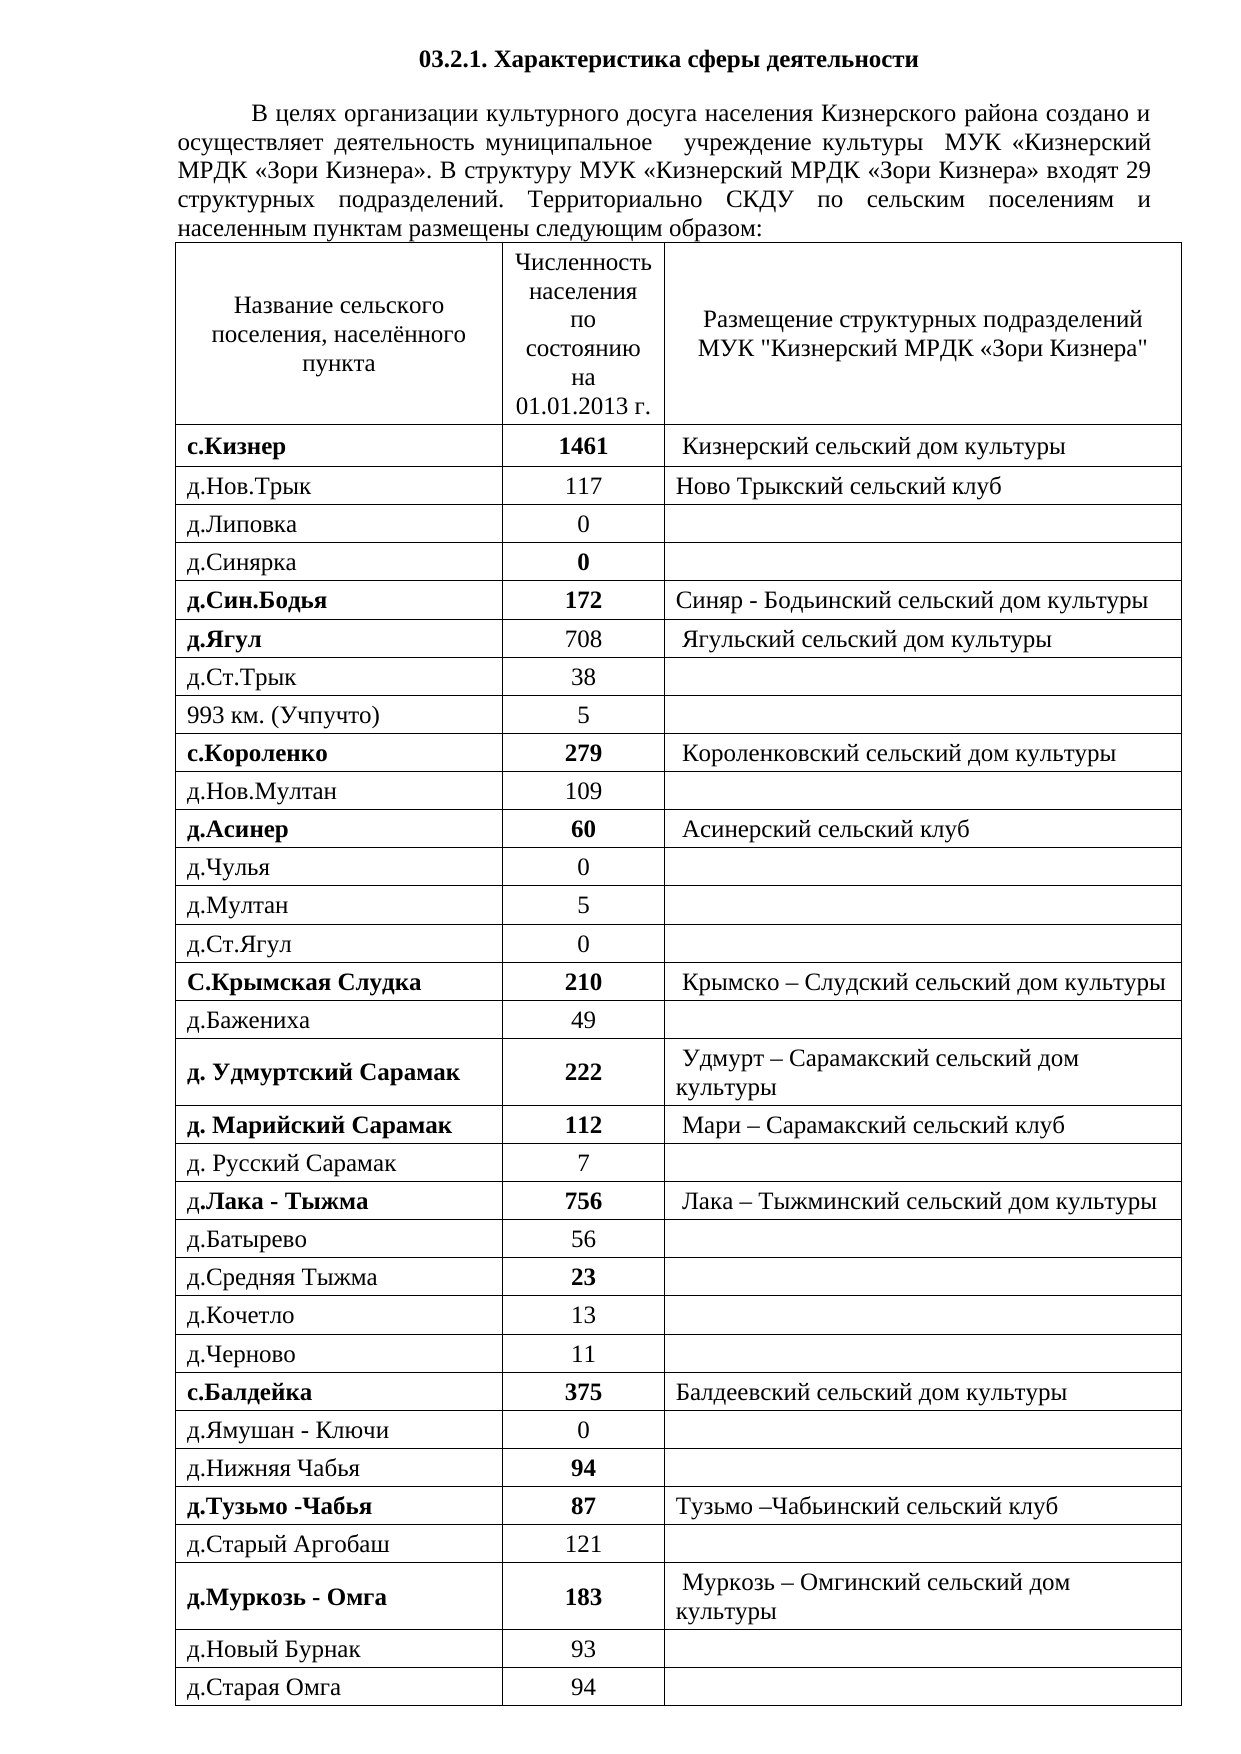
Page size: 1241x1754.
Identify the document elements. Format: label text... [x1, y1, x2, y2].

table_cell д.Кочетло [176, 1296, 502, 1333]
table_cell д.Син.Бодья [176, 581, 502, 618]
table_cell 0 [503, 1411, 664, 1448]
table_cell 121 [503, 1525, 664, 1562]
table_cell 94 [503, 1668, 664, 1705]
table_cell Мари – Сарамакский сельский клуб [665, 1106, 1181, 1143]
table_cell д.Липовка [176, 505, 502, 542]
table_cell д.Тузьмо -Чабья [176, 1487, 502, 1524]
table_cell 183 [503, 1563, 664, 1629]
table_cell Короленковский сельский дом культуры [665, 734, 1181, 771]
table_cell 0 [503, 848, 664, 885]
table_cell [665, 1001, 1181, 1038]
table_cell д. Удмуртский Сарамак [176, 1039, 502, 1105]
table_cell д.Новый Бурнак [176, 1630, 502, 1667]
table_cell д.Нижняя Чабья [176, 1449, 502, 1486]
table_cell д.Мултан [176, 886, 502, 923]
table_cell [665, 925, 1181, 962]
table_cell Синяр - Бодьинский сельский дом культуры [665, 581, 1181, 618]
table_cell д.Средняя Тыжма [176, 1258, 502, 1295]
table_cell [665, 543, 1181, 580]
table_cell [665, 772, 1181, 809]
table_cell д. Марийский Сарамак [176, 1106, 502, 1143]
table_cell [665, 1220, 1181, 1257]
table_cell д.Лака - Тыжма [176, 1182, 502, 1219]
table_cell с.Балдейка [176, 1373, 502, 1410]
table_cell [665, 1525, 1181, 1562]
table_cell 11 [503, 1335, 664, 1372]
table_cell [665, 1411, 1181, 1448]
table_cell 993 км. (Учпучто) [176, 696, 502, 733]
table_cell 94 [503, 1449, 664, 1486]
table_header Численность населения по состоянию на 01.01.2013 г. [503, 243, 664, 424]
table_cell д.Старая Омга [176, 1668, 502, 1705]
table_cell 60 [503, 810, 664, 847]
table_cell [665, 1144, 1181, 1181]
table_cell д.Чулья [176, 848, 502, 885]
table_cell д.Нов.Трык [176, 467, 502, 504]
table_cell д.Ягул [176, 620, 502, 657]
table_cell [665, 1630, 1181, 1667]
table_cell 49 [503, 1001, 664, 1038]
table_cell [665, 505, 1181, 542]
table_cell д.Ямушан - Ключи [176, 1411, 502, 1448]
table_cell д.Ст.Ягул [176, 925, 502, 962]
text 03.2.1. Характеристика сферы деятельности [251, 44, 1087, 73]
table_cell [665, 1258, 1181, 1295]
table_cell Муркозь – Омгинский сельский дом культуры [665, 1563, 1181, 1629]
table_cell Тузьмо –Чабьинский сельский клуб [665, 1487, 1181, 1524]
table_cell 1461 [503, 425, 664, 466]
table_cell 117 [503, 467, 664, 504]
table_cell 375 [503, 1373, 664, 1410]
table_cell 13 [503, 1296, 664, 1333]
table_cell 708 [503, 620, 664, 657]
table_cell 87 [503, 1487, 664, 1524]
table_cell 23 [503, 1258, 664, 1295]
table_cell [665, 1335, 1181, 1372]
table_cell Балдеевский сельский дом культуры [665, 1373, 1181, 1410]
table_cell д. Русский Сарамак [176, 1144, 502, 1181]
table_cell д.Черново [176, 1335, 502, 1372]
table_cell 93 [503, 1630, 664, 1667]
table_cell [665, 1296, 1181, 1333]
table_cell Удмурт – Сарамакский сельский дом культуры [665, 1039, 1181, 1105]
table_cell [665, 848, 1181, 885]
table_cell 112 [503, 1106, 664, 1143]
table_cell 7 [503, 1144, 664, 1181]
table_cell 5 [503, 886, 664, 923]
table_cell 756 [503, 1182, 664, 1219]
table_cell Кизнерский сельский дом культуры [665, 425, 1181, 466]
table_cell Лака – Тыжминский сельский дом культуры [665, 1182, 1181, 1219]
table_cell 0 [503, 925, 664, 962]
table_cell 222 [503, 1039, 664, 1105]
table_cell 56 [503, 1220, 664, 1257]
table_cell д.Старый Аргобаш [176, 1525, 502, 1562]
table_cell Ягульский сельский дом культуры [665, 620, 1181, 657]
table_cell Асинерский сельский клуб [665, 810, 1181, 847]
table_cell с.Короленко [176, 734, 502, 771]
table_cell д.Батырево [176, 1220, 502, 1257]
table_header Размещение структурных подразделений МУК "Кизнерский МРДК «Зори Кизнера" [665, 243, 1181, 424]
table_cell д.Асинер [176, 810, 502, 847]
table_cell с.Кизнер [176, 425, 502, 466]
table_cell Крымско – Слудский сельский дом культуры [665, 963, 1181, 1000]
table_cell 210 [503, 963, 664, 1000]
table_cell С.Крымская Слудка [176, 963, 502, 1000]
table_cell д.Нов.Мултан [176, 772, 502, 809]
table_cell Ново Трыкский сельский клуб [665, 467, 1181, 504]
table_header Название сельского поселения, населённого пункта [176, 243, 502, 424]
table_cell 109 [503, 772, 664, 809]
table_cell 0 [503, 505, 664, 542]
table_cell [665, 696, 1181, 733]
table_cell [665, 1668, 1181, 1705]
table_cell [665, 1449, 1181, 1486]
table_cell 0 [503, 543, 664, 580]
text В целях организации культурного досуга населения Кизнерского района создано и осуществляет деятельность муниципальное учреждение культуры МУК «Кизнерский МРДК «Зори Кизнера». В структуру МУК «Кизнерский МРДК «Зори Кизнера» входят 29 структурных подразделений. Территориально СКДУ по сельским поселениям и населенным пунктам размещены следующим образом: [177, 98, 1152, 242]
table_cell д.Ст.Трык [176, 658, 502, 695]
table_cell д.Синярка [176, 543, 502, 580]
table_cell 38 [503, 658, 664, 695]
table_cell 279 [503, 734, 664, 771]
table_cell 172 [503, 581, 664, 618]
table_cell д.Бажениха [176, 1001, 502, 1038]
table_cell 5 [503, 696, 664, 733]
table_cell [665, 658, 1181, 695]
table_cell [665, 886, 1181, 923]
table_cell д.Муркозь - Омга [176, 1563, 502, 1629]
